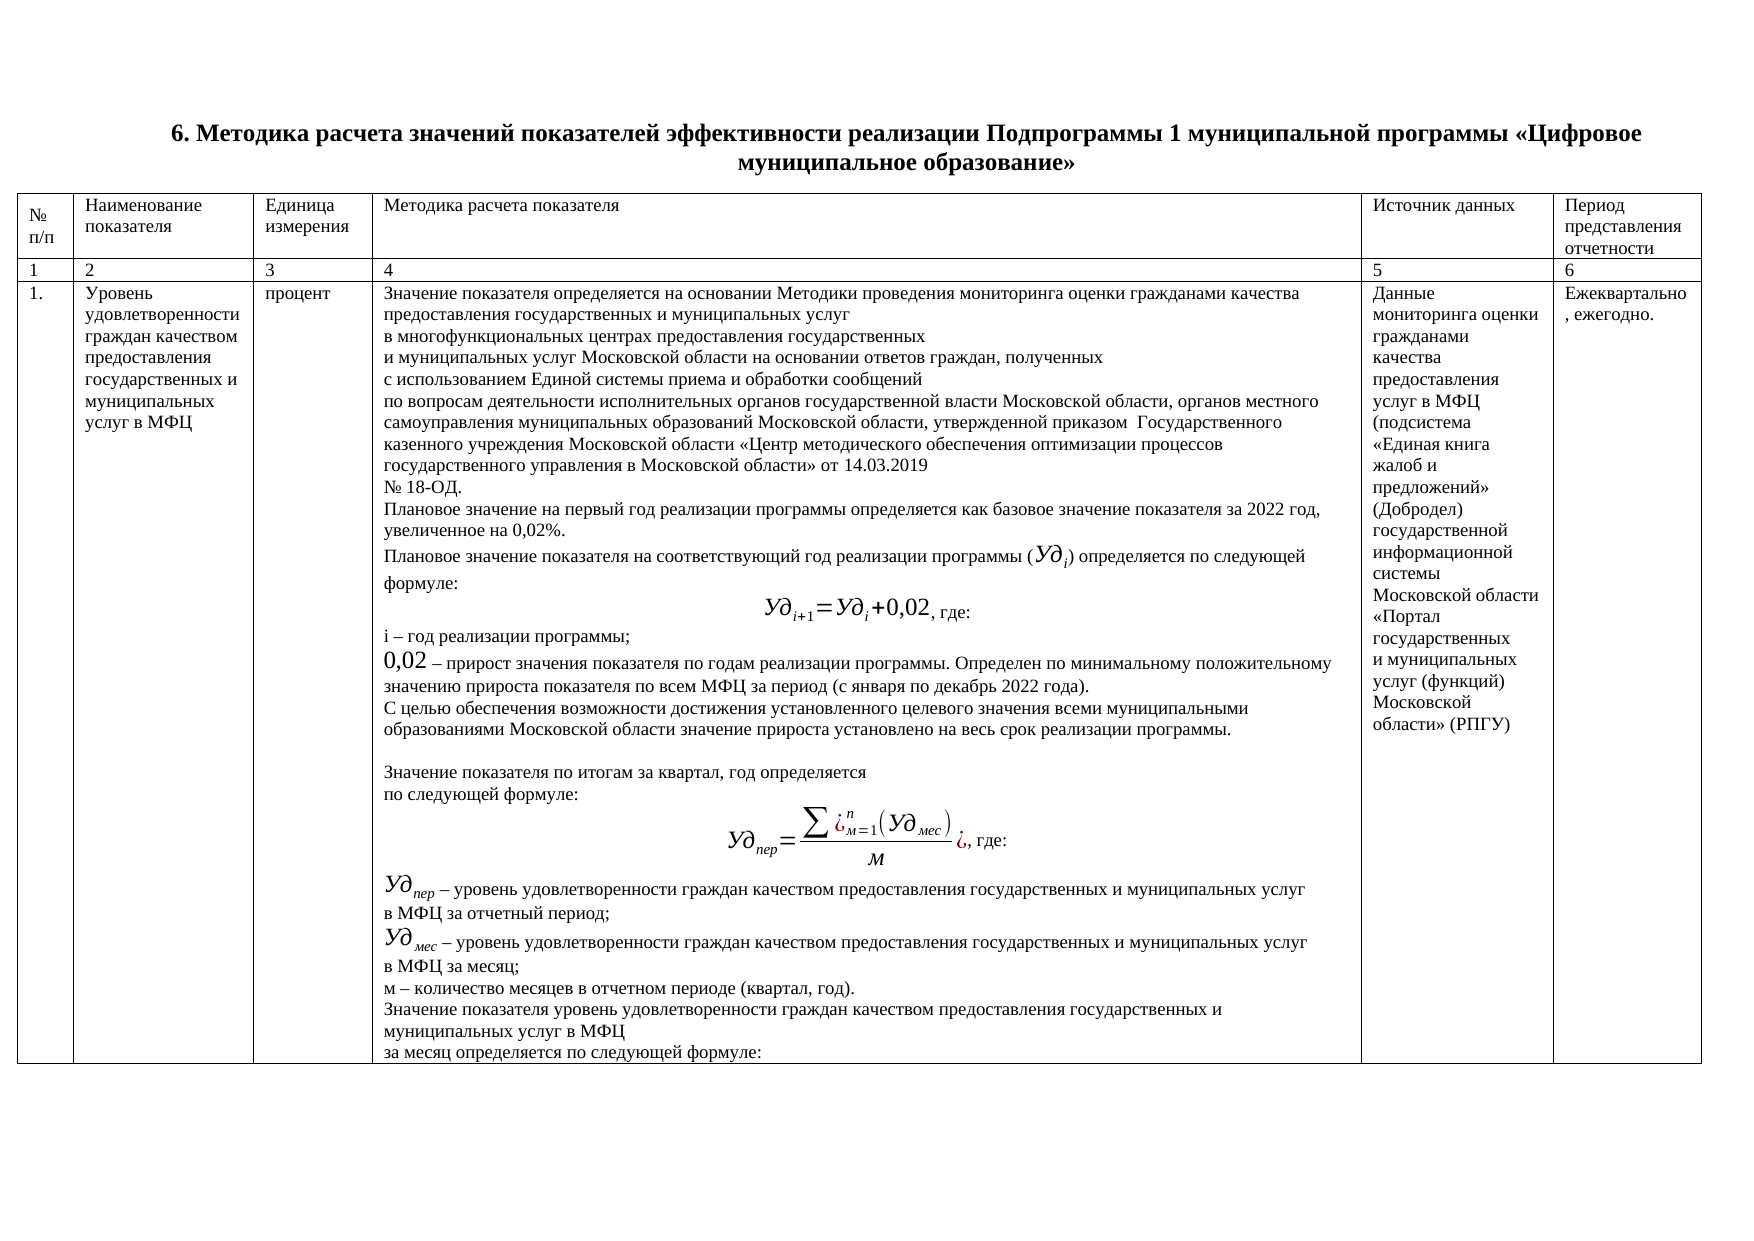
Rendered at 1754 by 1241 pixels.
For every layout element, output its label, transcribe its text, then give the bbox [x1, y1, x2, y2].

table_cell 6 [1554, 259, 1701, 281]
table_cell 5 [1362, 259, 1553, 281]
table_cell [74, 282, 253, 1063]
text 6. Методика расчета значений показателей эффективности реализации Подпрограммы 1 муниципальной программы «Цифровое муниципальное образование» [118, 118, 1695, 176]
table_cell 1 [18, 259, 73, 281]
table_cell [373, 282, 1361, 1063]
table_header Методика расчета показателя [373, 194, 1361, 258]
table_header Период представления отчетности [1554, 194, 1701, 258]
table_cell процент [254, 282, 372, 1063]
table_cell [1554, 282, 1701, 1063]
table_cell 2 [74, 259, 253, 281]
table_header Источник данных [1362, 194, 1553, 258]
table_header Наименование показателя [74, 194, 253, 258]
table_header № п/п [18, 194, 73, 258]
table_cell 3 [254, 259, 372, 281]
table_cell 1. [18, 282, 73, 1063]
table_header Единица измерения [254, 194, 372, 258]
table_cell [1362, 282, 1553, 1063]
table_cell 4 [373, 259, 1361, 281]
